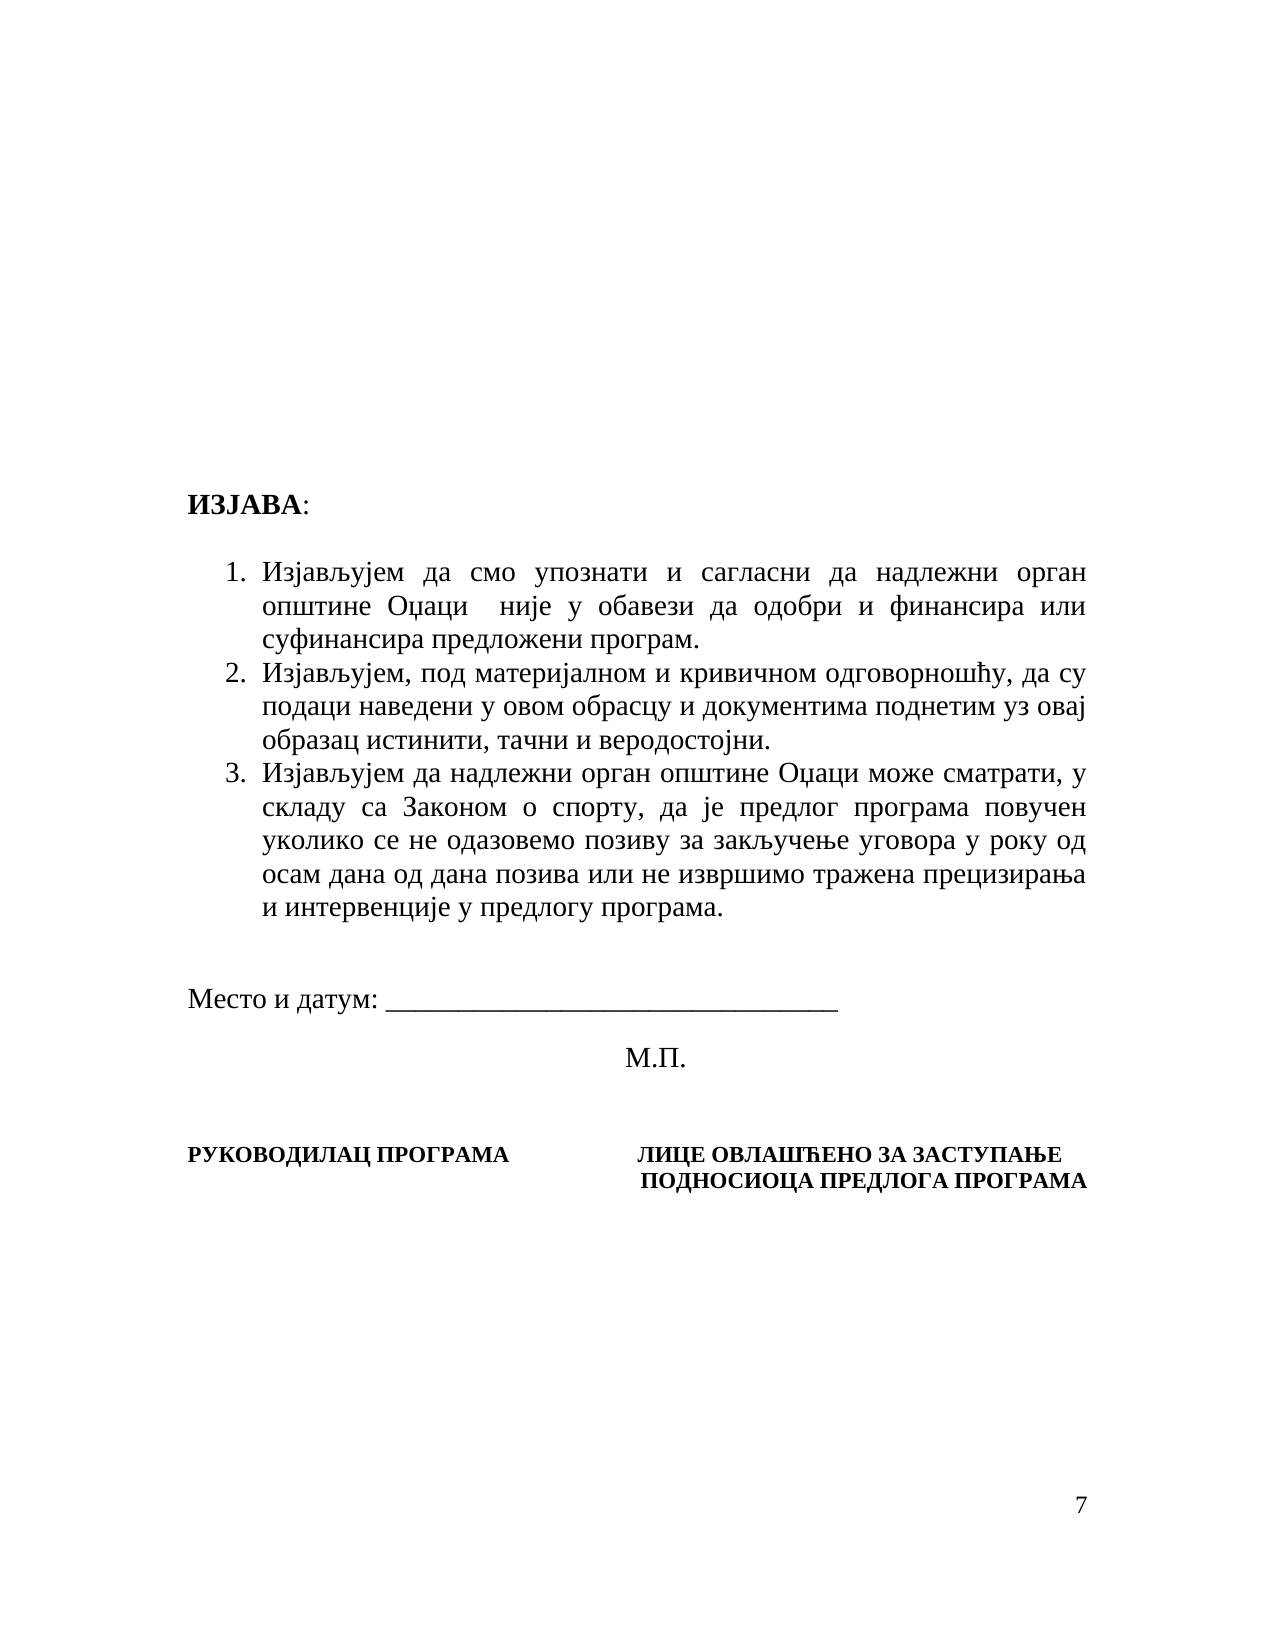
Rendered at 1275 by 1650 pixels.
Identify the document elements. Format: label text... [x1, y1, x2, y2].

text М.П. [187, 1040, 1087, 1074]
list Изјављујем, под материјалном и кривичном одговорношћу, да су подаци наведени у овом обрасцу и документима поднетим уз овај образац истинити, тачни и веродостојни. [225, 655, 1087, 755]
list Изјављујем да надлежни орган општине Оџаци може сматрати, у складу са Законом о спорту, да је предлог програма повучен уколико се не одазовемо позиву за закључење уговора у року од осам дана од дана позива или не извршимо тражена прецизирања и интервенције у предлогу програма. [225, 755, 1087, 923]
text ИЗЈАВА: [187, 487, 1087, 521]
text РУКОВОДИЛАЦ ПРОГРАМА ЛИЦЕ ОВЛАШЋЕНО ЗА ЗАСТУПАЊЕ [187, 1141, 1087, 1167]
text Место и датум: _______________________________ [187, 982, 1087, 1015]
list Изјављујем да смо упознати и сагласни да надлежни орган општине Оџаци није у обавези да одобри и финансира или суфинансира предложени програм. [225, 554, 1087, 655]
text ПОДНОСИОЦА ПРЕДЛОГА ПРОГРАМА [187, 1167, 1087, 1193]
